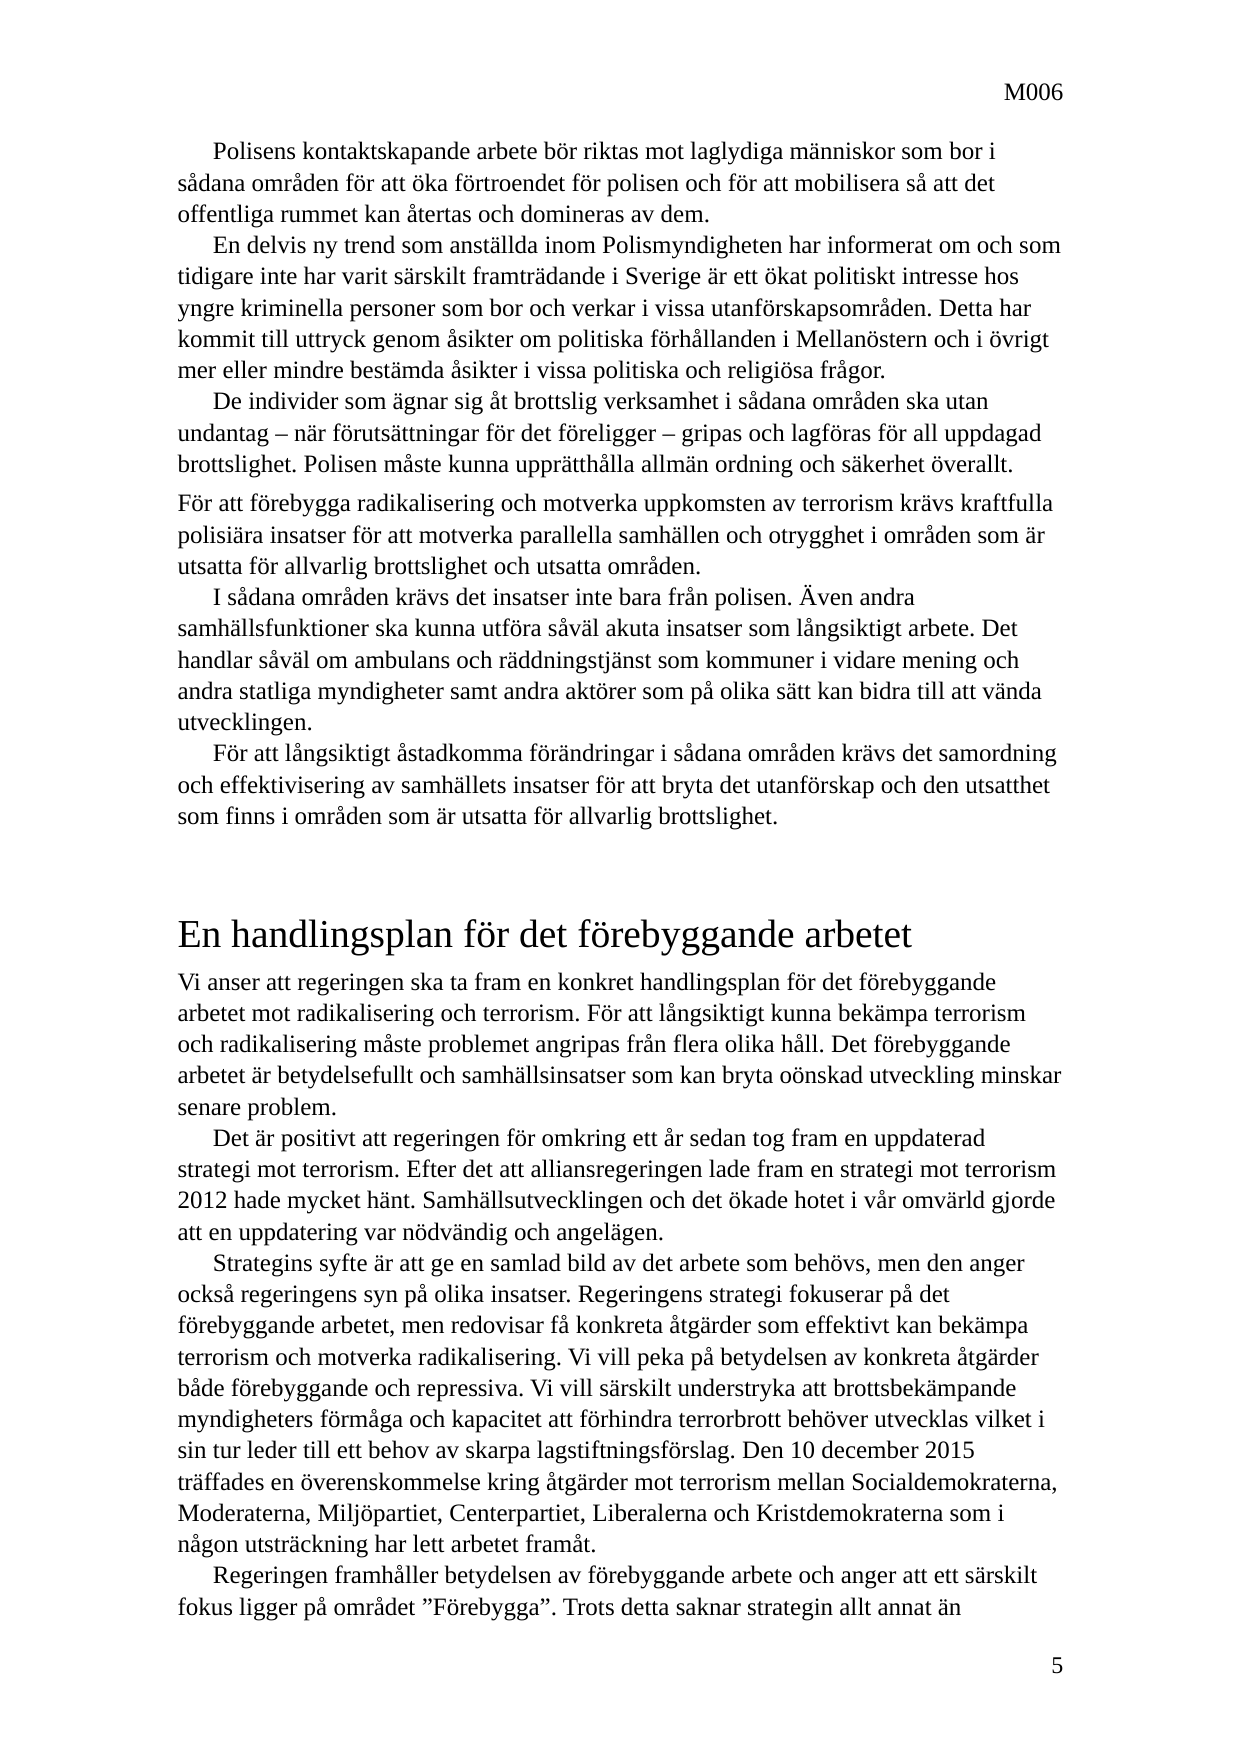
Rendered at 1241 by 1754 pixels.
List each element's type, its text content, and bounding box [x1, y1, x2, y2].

text Det är positivt att regeringen för omkring ett år sedan tog fram en uppdaterad strategi mot terrorism. Efter det att alliansregeringen lade fram en strategi mot terrorism 2012 hade mycket hänt. Samhällsutvecklingen och det ökade hotet i vår omvärld gjorde att en uppdatering var nödvändig och angelägen. [177, 1120, 1063, 1245]
text Polisens kontaktskapande arbete bör riktas mot laglydiga människor som bor i sådana områden för att öka förtroendet för polisen och för att mobilisera så att det offentliga rummet kan återtas och domineras av dem. [177, 134, 1063, 228]
text De individer som ägnar sig åt brottslig verksamhet i sådana områden ska utan undantag – när förutsättningar för det föreligger – gripas och lagföras för all uppdagad brottslighet. Polisen måste kunna upprätthålla allmän ordning och säkerhet överallt. [177, 384, 1063, 478]
text En delvis ny trend som anställda inom Polismyndigheten har informerat om och som tidigare inte har varit särskilt framträdande i Sverige är ett ökat politiskt intresse hos yngre kriminella personer som bor och verkar i vissa utanförskapsområden. Detta har kommit till uttryck genom åsikter om politiska förhållanden i Mellanöstern och i övrigt mer eller mindre bestämda åsikter i vissa politiska och religiösa frågor. [177, 228, 1063, 384]
subtitle En handlingsplan för det förebyggande arbetet [177, 915, 1063, 956]
text För att förebygga radikalisering och motverka uppkomsten av terrorism krävs kraftfulla polisiära insatser för att motverka parallella samhällen och otrygghet i områden som är utsatta för allvarlig brottslighet och utsatta områden. [177, 486, 1063, 580]
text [177, 1558, 1063, 1620]
text Vi anser att regeringen ska ta fram en konkret handlingsplan för det förebyggande arbetet mot radikalisering och terrorism. För att långsiktigt kunna bekämpa terrorism och radikalisering måste problemet angripas från flera olika håll. Det förebyggande arbetet är betydelsefullt och samhällsinsatser som kan bryta oönskad utveckling minskar senare problem. [177, 964, 1063, 1120]
text Strategins syfte är att ge en samlad bild av det arbete som behövs, men den anger också regeringens syn på olika insatser. Regeringens strategi fokuserar på det förebyggande arbetet, men redovisar få konkreta åtgärder som effektivt kan bekämpa terrorism och motverka radikalisering. Vi vill peka på betydelsen av konkreta åtgärder både förebyggande och repressiva. Vi vill särskilt understryka att brottsbekämpande myndigheters förmåga och kapacitet att förhindra terrorbrott behöver utvecklas vilket i sin tur leder till ett behov av skarpa lagstiftningsförslag. Den 10 december 2015 träffades en överenskommelse kring åtgärder mot terrorism mellan Socialdemokraterna, Moderaterna, Miljöpartiet, Centerpartiet, Liberalerna och Kristdemokraterna som i någon utsträckning har lett arbetet framåt. [177, 1245, 1063, 1558]
text I sådana områden krävs det insatser inte bara från polisen. Även andra samhällsfunktioner ska kunna utföra såväl akuta insatser som långsiktigt arbete. Det handlar såväl om ambulans och räddningstjänst som kommuner i vidare mening och andra statliga myndigheter samt andra aktörer som på olika sätt kan bidra till att vända utvecklingen. [177, 580, 1063, 736]
text För att långsiktigt åstadkomma förändringar i sådana områden krävs det samordning och effektivisering av samhällets insatser för att bryta det utanförskap och den utsatthet som finns i områden som är utsatta för allvarlig brottslighet. [177, 736, 1063, 830]
